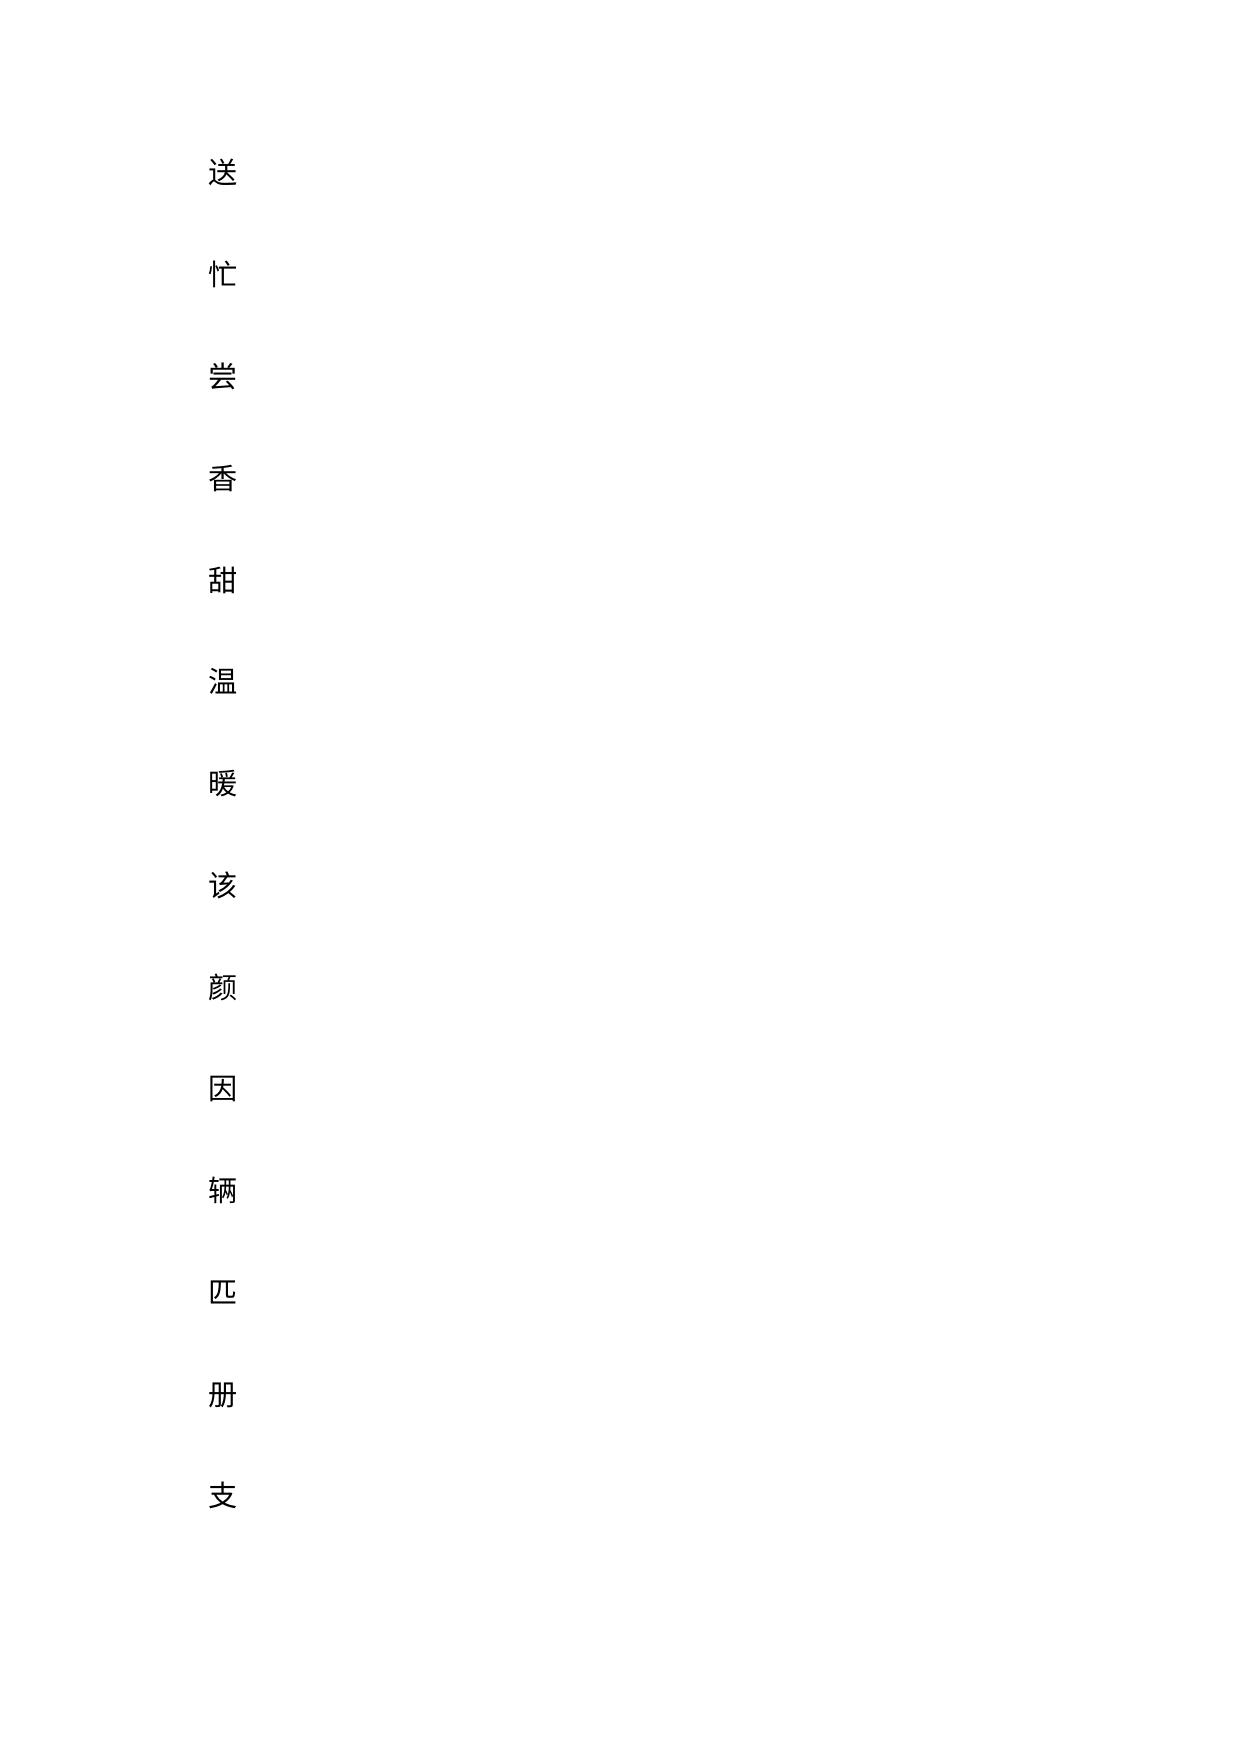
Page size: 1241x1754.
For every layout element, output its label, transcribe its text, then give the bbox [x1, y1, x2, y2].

text 匹 [150, 1269, 1090, 1312]
text 该 [150, 862, 1090, 905]
text 颜 [150, 964, 1090, 1006]
text 尝 [150, 353, 1090, 396]
text 因 [150, 1066, 1090, 1108]
text 辆 [150, 1168, 1090, 1210]
text 香 [150, 455, 1090, 498]
text 暖 [150, 761, 1090, 803]
text 温 [150, 659, 1090, 701]
text 甜 [150, 557, 1090, 599]
text 支 [150, 1473, 1090, 1515]
text 忙 [150, 252, 1090, 294]
text 册 [150, 1371, 1090, 1413]
text 送 [150, 150, 1090, 192]
